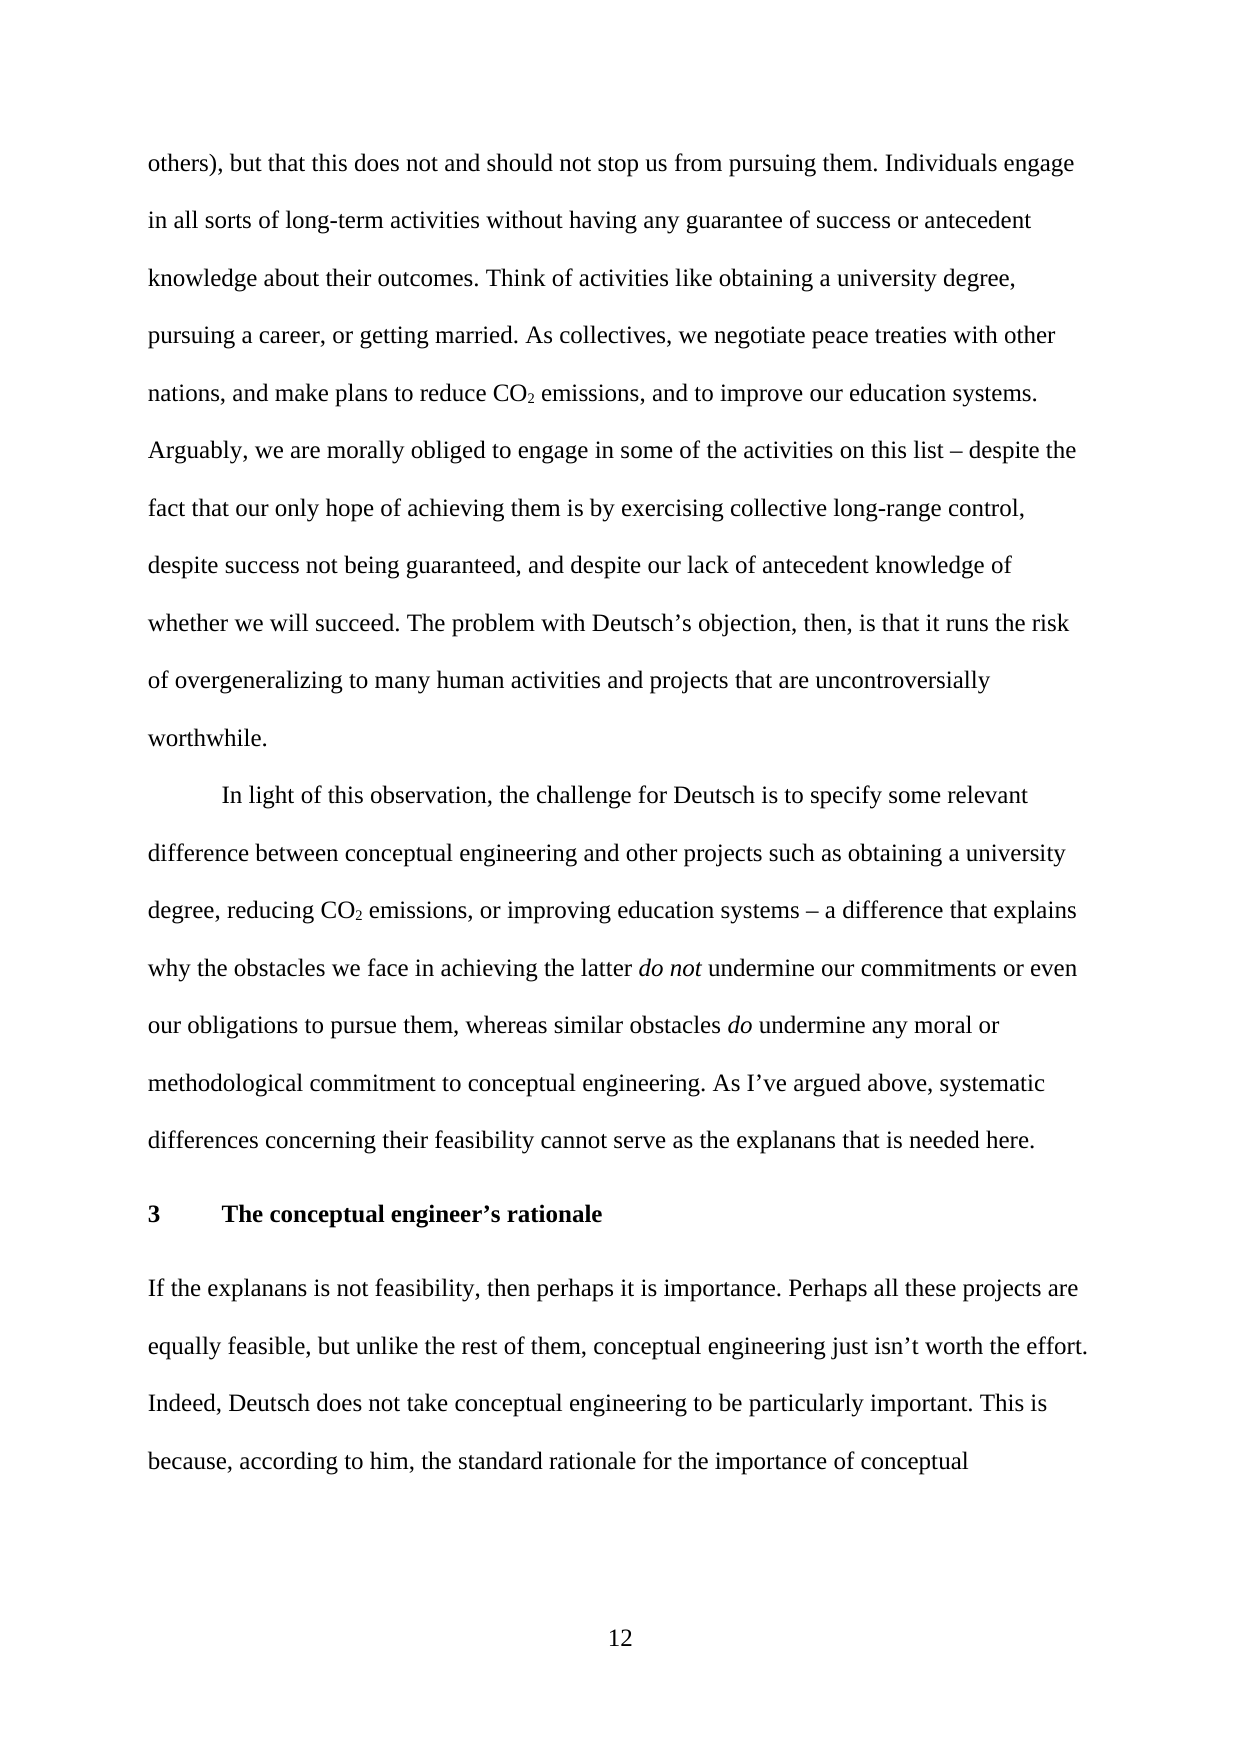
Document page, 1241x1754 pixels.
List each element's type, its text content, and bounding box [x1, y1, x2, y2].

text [148, 148, 1093, 751]
text In light of this observation, the challenge for Deutsch is to specify some relevant difference between conceptual engineering and other projects such as obtaining a university degree, reducing CO2 emissions, or improving education systems – a difference that explains why the obstacles we face in achieving the latter do not undermine our commitments or even our obligations to pursue them, whereas similar obstacles do undermine any moral or methodological commitment to conceptual engineering. As I’ve argued above, systematic differences concerning their feasibility cannot serve as the explanans that is needed here. [148, 780, 1093, 1154]
text 3 The conceptual engineer’s rationale [148, 1199, 1093, 1228]
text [148, 1273, 1093, 1475]
